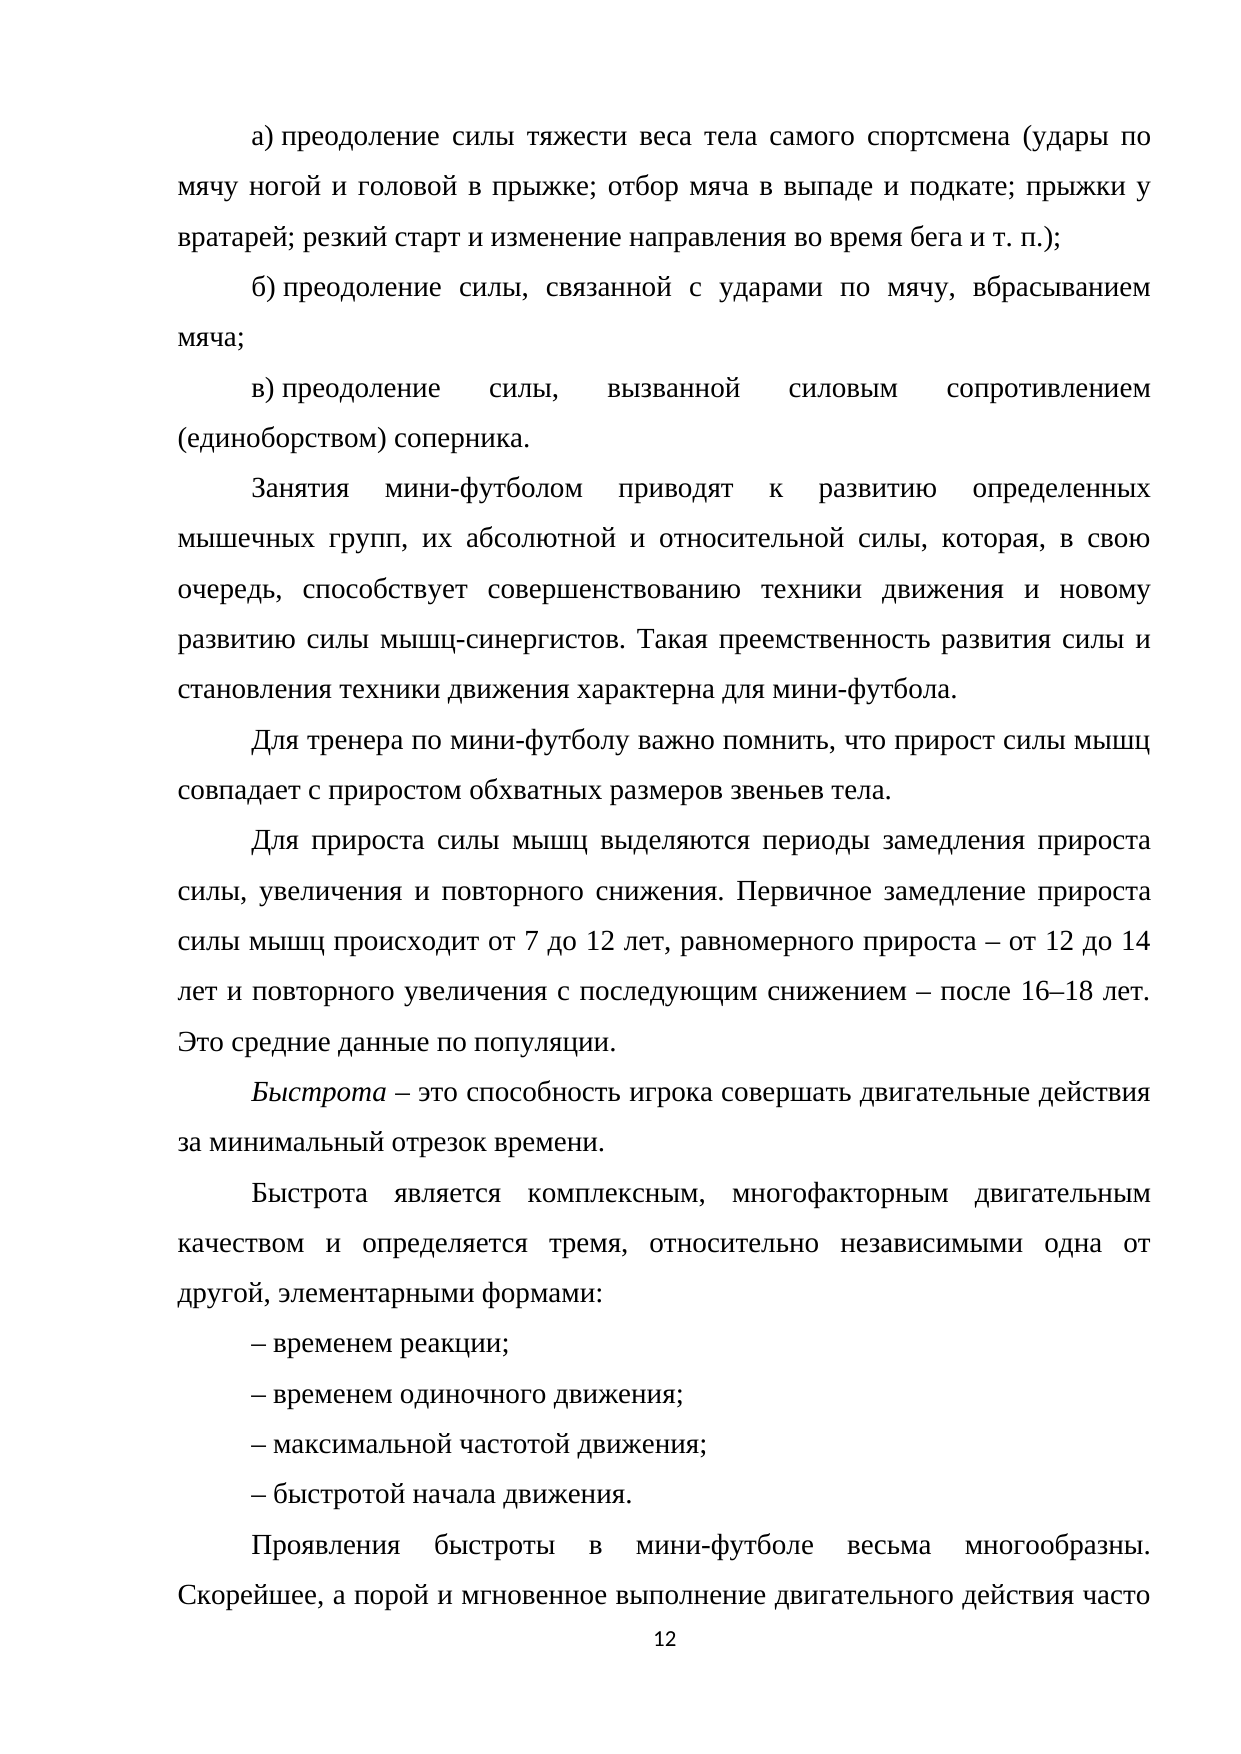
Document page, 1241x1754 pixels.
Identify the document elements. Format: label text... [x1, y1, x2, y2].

text – максимальной частотой движения; [177, 1577, 1152, 1611]
text Занятия мини-футболом приводят к развитию определенных мышечных групп, их абсолютной и относительной силы, которая, в свою очередь, способствует совершенствованию техники движения и новому развитию силы мышц-синергистов. Такая преемственность развития силы и становления техники движения характерна для мини-футбола. [177, 621, 1152, 856]
text – временем одиночного движения; [177, 1527, 1152, 1560]
text Для прироста силы мышц выделяются периоды замедления прироста силы, увеличения и повторного снижения. Первичное замедление прироста силы мышц происходит от 7 до 12 лет, равномерного прироста – от 12 до 14 лет и повторного увеличения с последующим снижением – после 16–18 лет. Это средние данные по популяции. [177, 973, 1152, 1208]
text – временем реакции; [177, 1477, 1152, 1510]
text Быстрота является комплексным, многофакторным двигательным качеством и определяется тремя, относительно независимыми одна от другой, элементарными формами: [177, 1326, 1152, 1460]
text Быстрота – это способность игрока совершать двигательные действия за минимальный отрезок времени. [177, 1225, 1152, 1309]
text а) преодоление силы тяжести веса тела самого спортсмена (удары по мячу ногой и головой в прыжке; отбор мяча в выпаде и подкате; прыжки у вратарей; резкий старт и изменение направления во время бега и т. п.); [177, 269, 1152, 403]
text Для тренера по мини-футболу важно помнить, что прирост силы мышц совпадает с приростом обхватных размеров звеньев тела. [177, 873, 1152, 957]
text в) преодоление силы, вызванной силовым сопротивлением (единоборством) соперника. [177, 521, 1152, 604]
text Скоростно-силовые способности определяются умением выполнять движения, связанные с каким-либо силовым сопротивлением в минимальный отрезок времени. К этим силовым противодействиям можно отнести: [177, 118, 1152, 252]
text б) преодоление силы, связанной с ударами по мячу, вбрасыванием мяча; [177, 420, 1152, 504]
